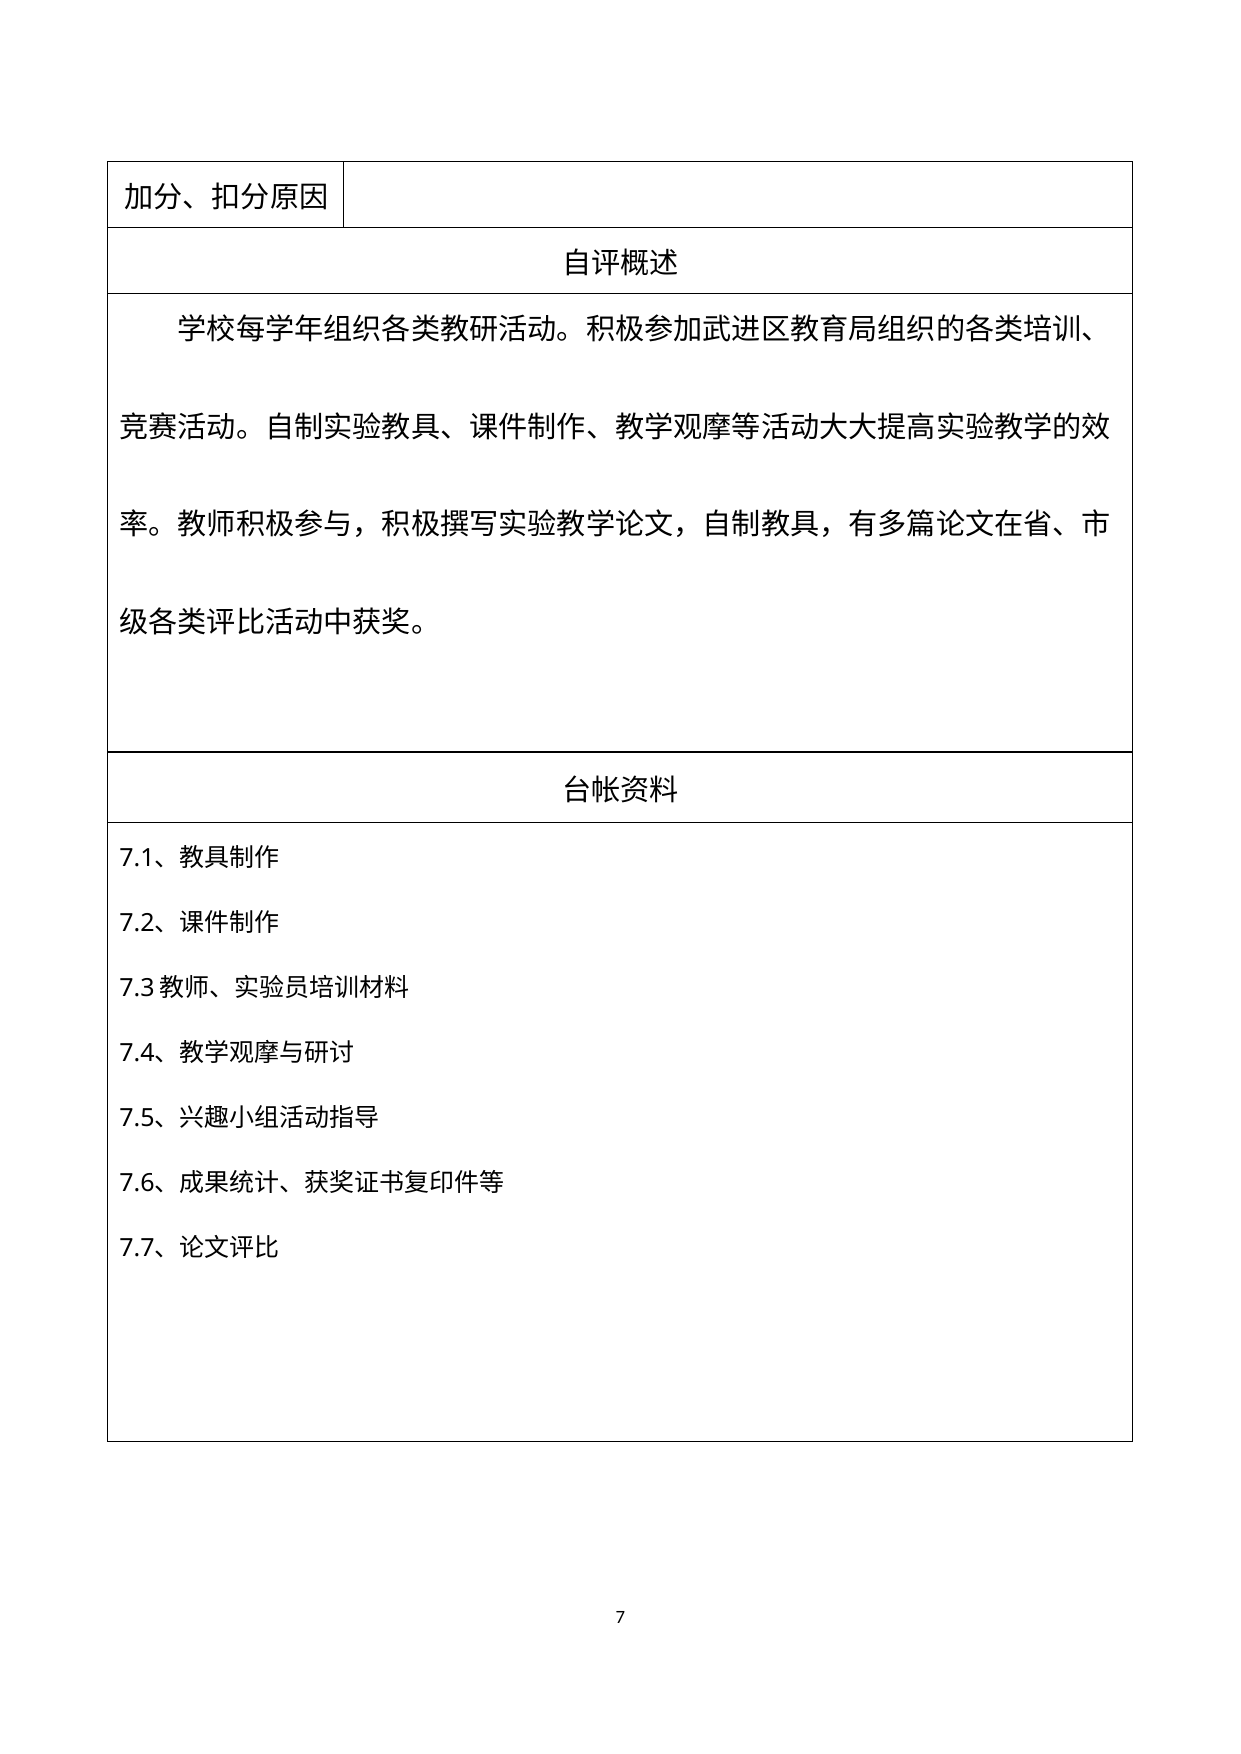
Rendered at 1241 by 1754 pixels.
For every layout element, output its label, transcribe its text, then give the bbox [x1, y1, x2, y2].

table_cell 台帐资料 [108, 753, 1132, 822]
table_cell 7.1、教具制作 7.2、课件制作 7.3教师、实验员培训材料 7.4、教学观摩与研讨 7.5、兴趣小组活动指导 7.6、成果统计、获奖证书复印件等 7.7、论文评比 [108, 823, 1132, 1441]
table_cell [344, 162, 1132, 227]
table_cell 加分、扣分原因 [108, 162, 343, 227]
table_cell 学校每学年组织各类教研活动。积极参加武进区教育局组织的各类培训、竞赛活动。自制实验教具、课件制作、教学观摩等活动大大提高实验教学的效率。教师积极参与，积极撰写实验教学论文，自制教具，有多篇论文在省、市级各类评比活动中获奖。 [108, 294, 1132, 751]
table_cell 自评概述 [108, 228, 1132, 293]
